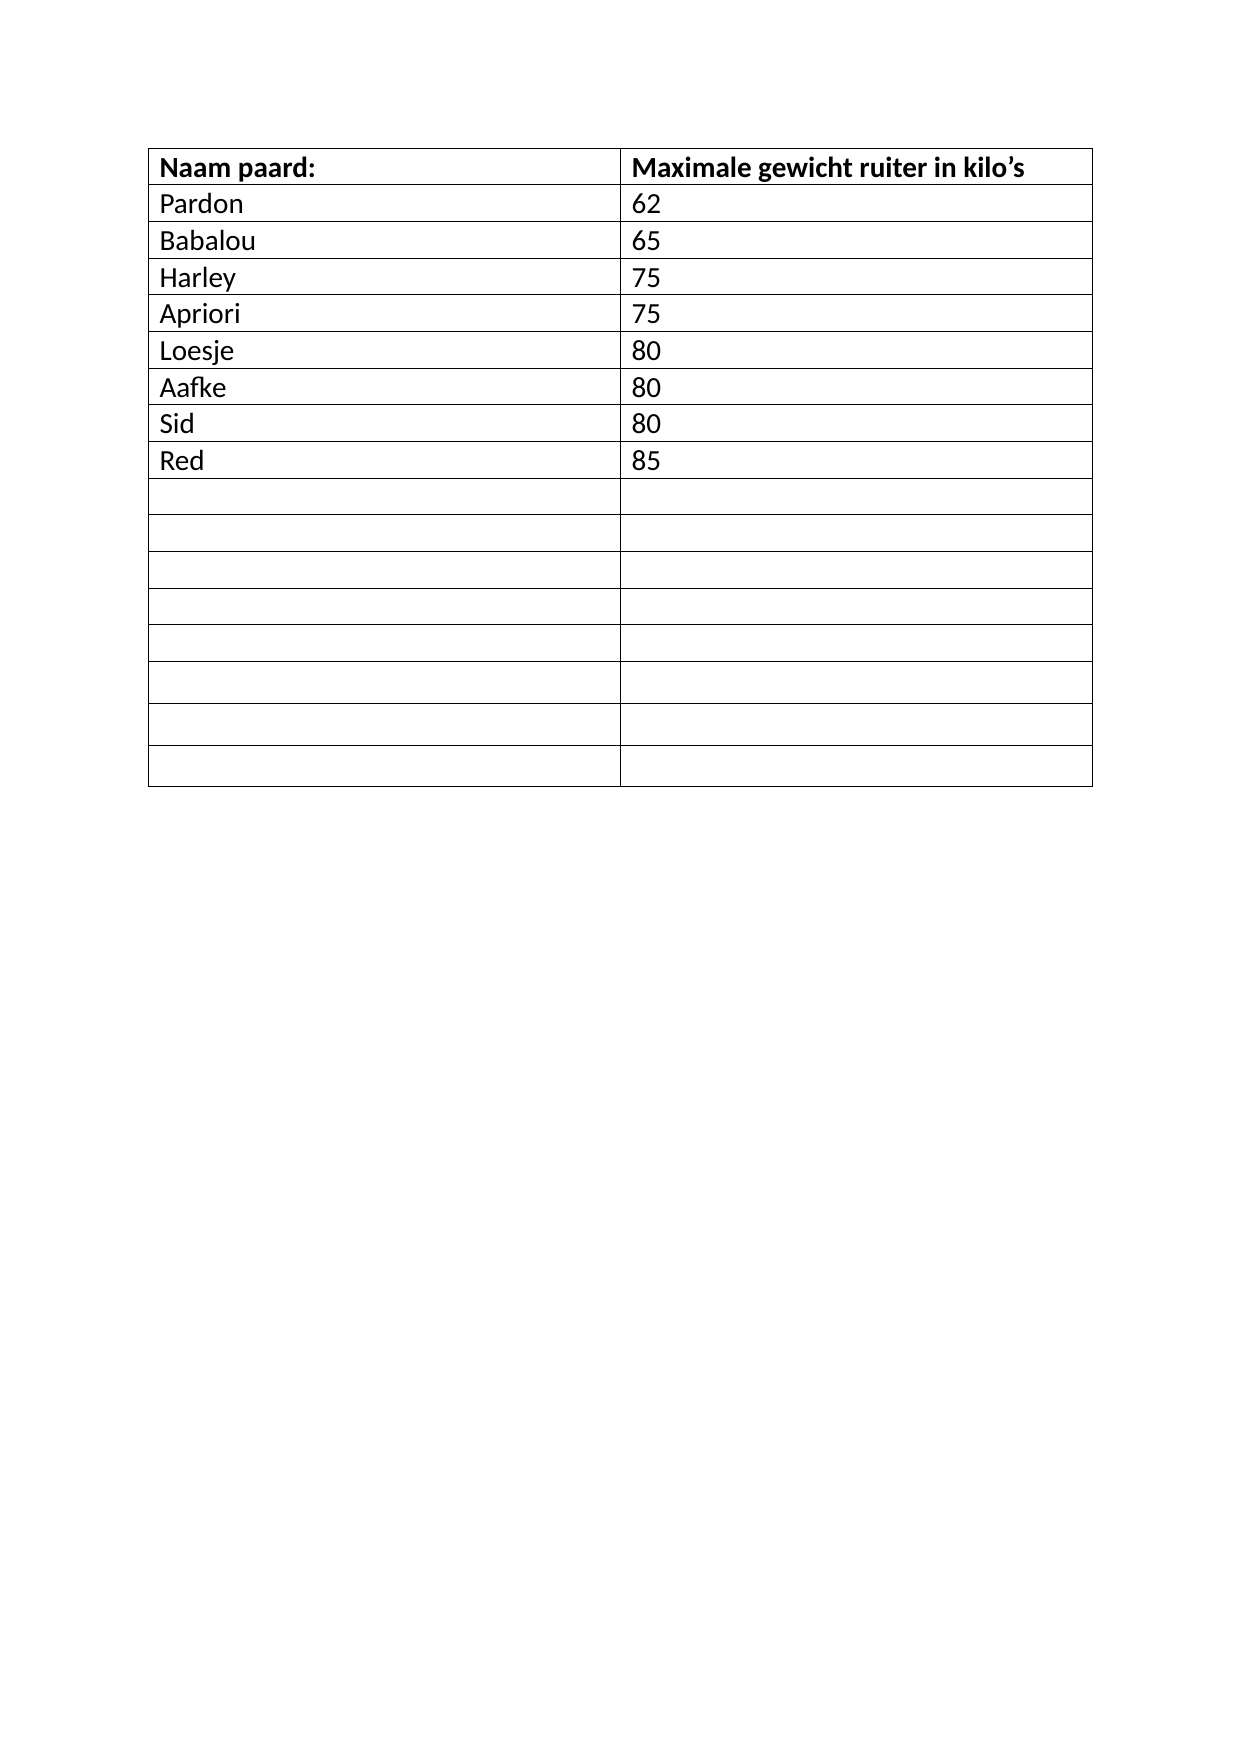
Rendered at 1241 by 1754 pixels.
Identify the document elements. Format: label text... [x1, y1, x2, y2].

table_cell Harley [149, 259, 620, 294]
table_cell Loesje [149, 332, 620, 368]
table_cell [149, 704, 620, 744]
table_cell [149, 625, 620, 661]
table_cell 85 [621, 442, 1092, 478]
table_cell Sid [149, 405, 620, 441]
table_cell [621, 515, 1092, 551]
table_cell Babalou [149, 222, 620, 258]
table_header Maximale gewicht ruiter in kilo’s [621, 149, 1092, 184]
table_cell [621, 589, 1092, 624]
table_cell Aafke [149, 369, 620, 404]
table_cell 65 [621, 222, 1092, 258]
table_cell Apriori [149, 295, 620, 331]
table_cell [149, 746, 620, 786]
table_cell 80 [621, 332, 1092, 368]
table_cell [621, 625, 1092, 661]
table_cell [149, 515, 620, 551]
table_cell [149, 662, 620, 703]
table_cell 80 [621, 405, 1092, 441]
table_cell [621, 704, 1092, 744]
table_cell 75 [621, 295, 1092, 331]
table_cell [149, 552, 620, 588]
table_cell [621, 662, 1092, 703]
table_cell Red [149, 442, 620, 478]
table_header Naam paard: [149, 149, 620, 184]
table_cell Pardon [149, 185, 620, 221]
table_cell [149, 589, 620, 624]
table_cell [621, 746, 1092, 786]
table_cell 62 [621, 185, 1092, 221]
table_cell [149, 479, 620, 514]
table_cell [621, 552, 1092, 588]
table_cell 75 [621, 259, 1092, 294]
table_cell [621, 479, 1092, 514]
table_cell 80 [621, 369, 1092, 404]
